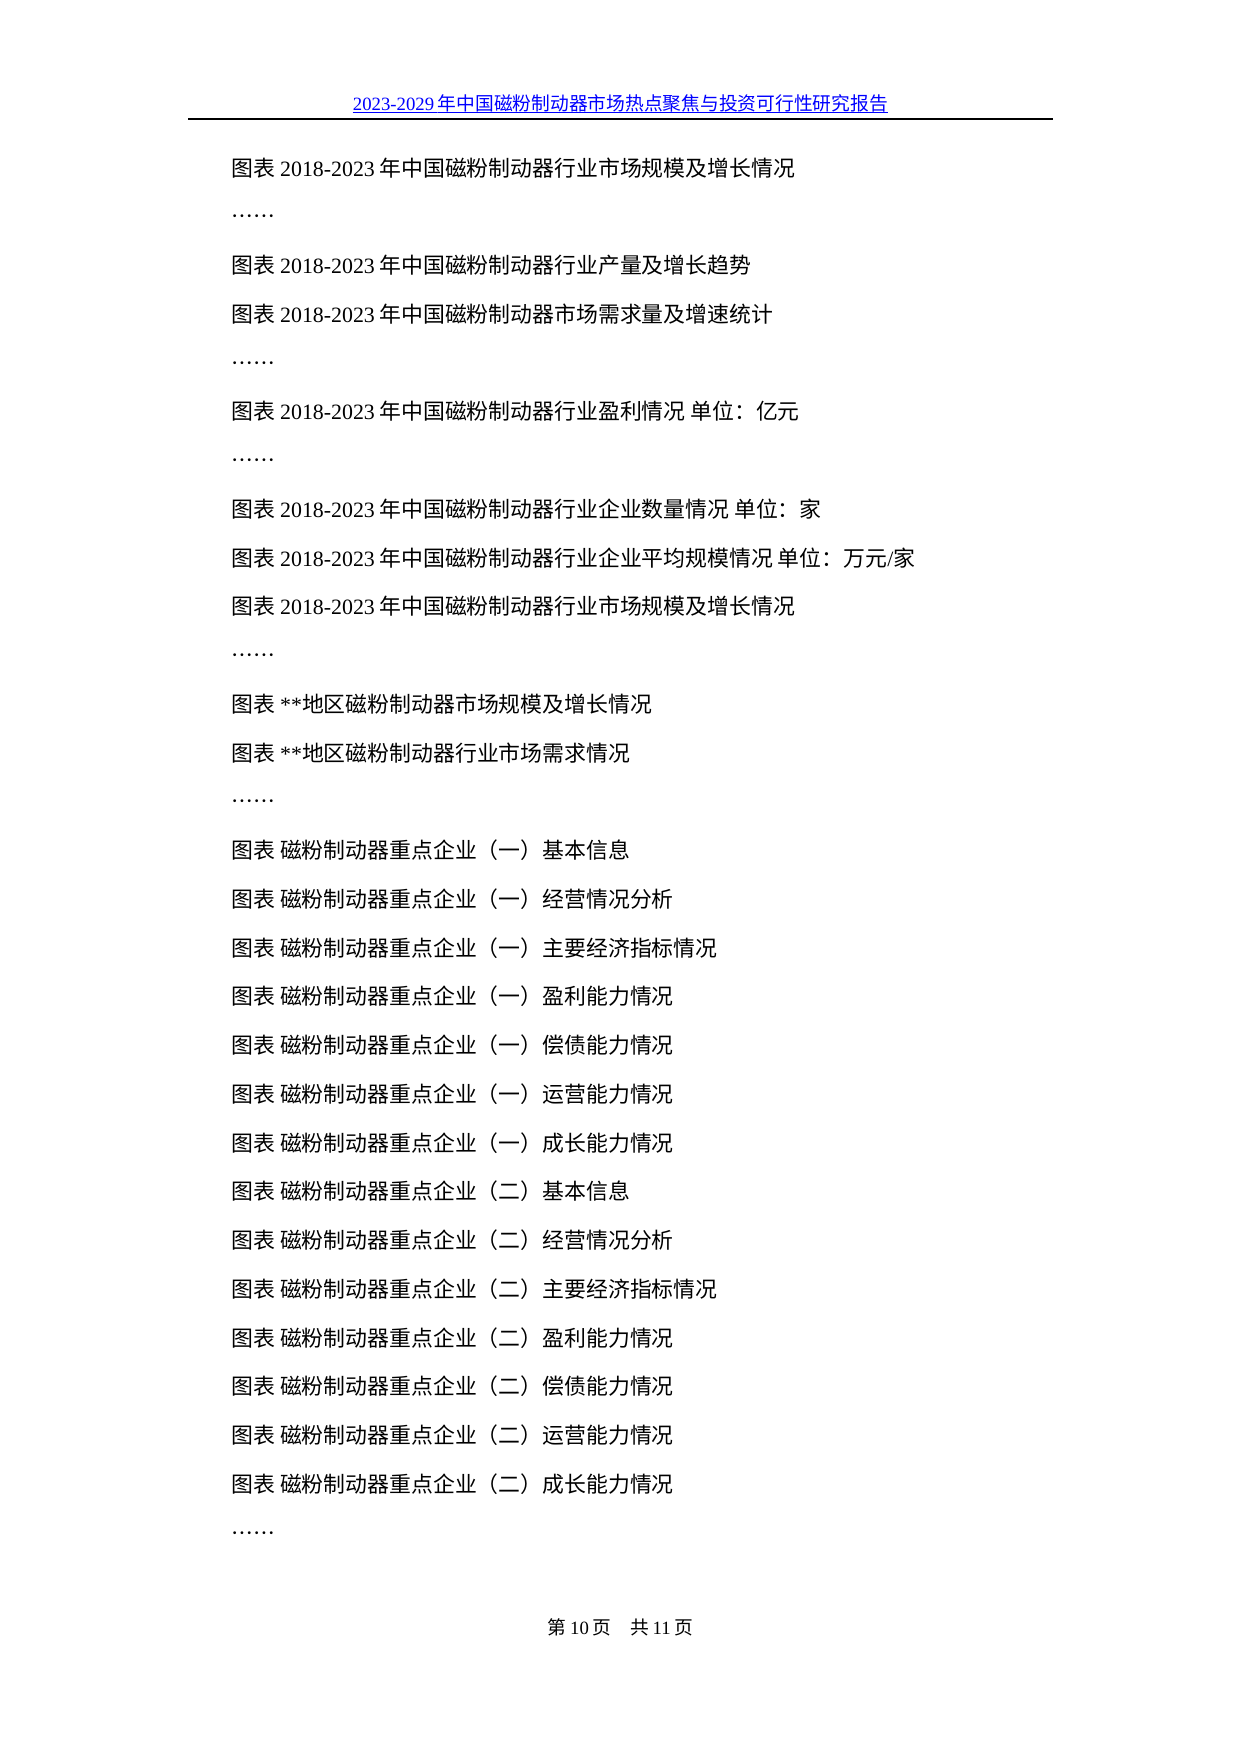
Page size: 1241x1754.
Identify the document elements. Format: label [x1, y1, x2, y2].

text [187, 150, 1053, 1548]
